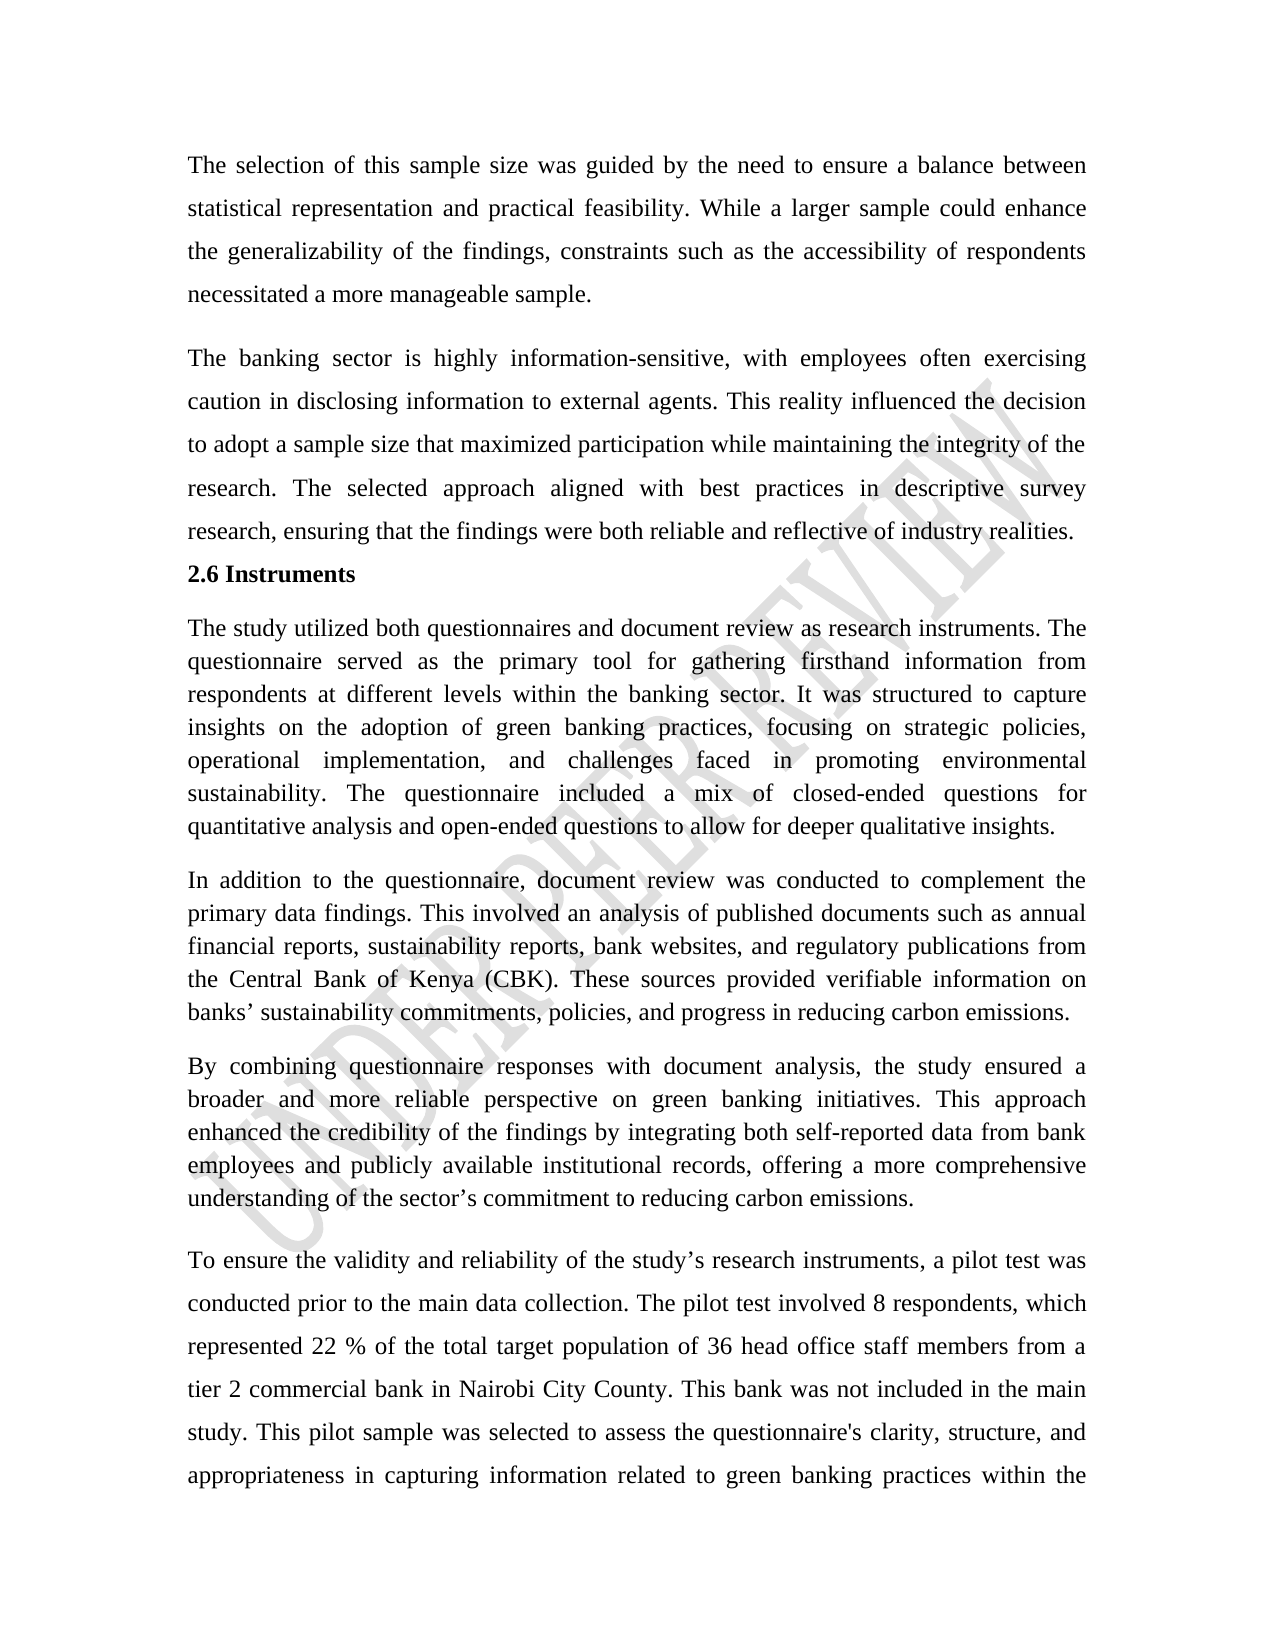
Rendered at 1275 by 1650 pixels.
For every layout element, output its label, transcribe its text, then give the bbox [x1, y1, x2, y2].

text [187, 1245, 1087, 1489]
text The banking sector is highly information-sensitive, with employees often exercising caution in disclosing information to external agents. This reality influenced the decision to adopt a sample size that maximized participation while maintaining the integrity of the research. The selected approach aligned with best practices in descriptive survey research, ensuring that the findings were both reliable and reflective of industry realities. [187, 343, 1087, 544]
text The study utilized both questionnaires and document review as research instruments. The questionnaire served as the primary tool for gathering firsthand information from respondents at different levels within the banking sector. It was structured to capture insights on the adoption of green banking practices, focusing on strategic policies, operational implementation, and challenges faced in promoting environmental sustainability. The questionnaire included a mix of closed-ended questions for quantitative analysis and open-ended questions to allow for deeper qualitative insights. [187, 613, 1087, 840]
text The selection of this sample size was guided by the need to ensure a balance between statistical representation and practical feasibility. While a larger sample could enhance the generalizability of the findings, constraints such as the accessibility of respondents necessitated a more manageable sample. [187, 150, 1087, 308]
text 2.6 Instruments [187, 559, 1087, 588]
text In addition to the questionnaire, document review was conducted to complement the primary data findings. This involved an analysis of published documents such as annual financial reports, sustainability reports, bank websites, and regulatory publications from the Central Bank of Kenya (CBK). These sources provided verifiable information on banks’ sustainability commitments, policies, and progress in reducing carbon emissions. [187, 865, 1087, 1026]
text By combining questionnaire responses with document analysis, the study ensured a broader and more reliable perspective on green banking initiatives. This approach enhanced the credibility of the findings by integrating both self-reported data from bank employees and publicly available institutional records, offering a more comprehensive understanding of the sector’s commitment to reducing carbon emissions. [187, 1051, 1087, 1212]
